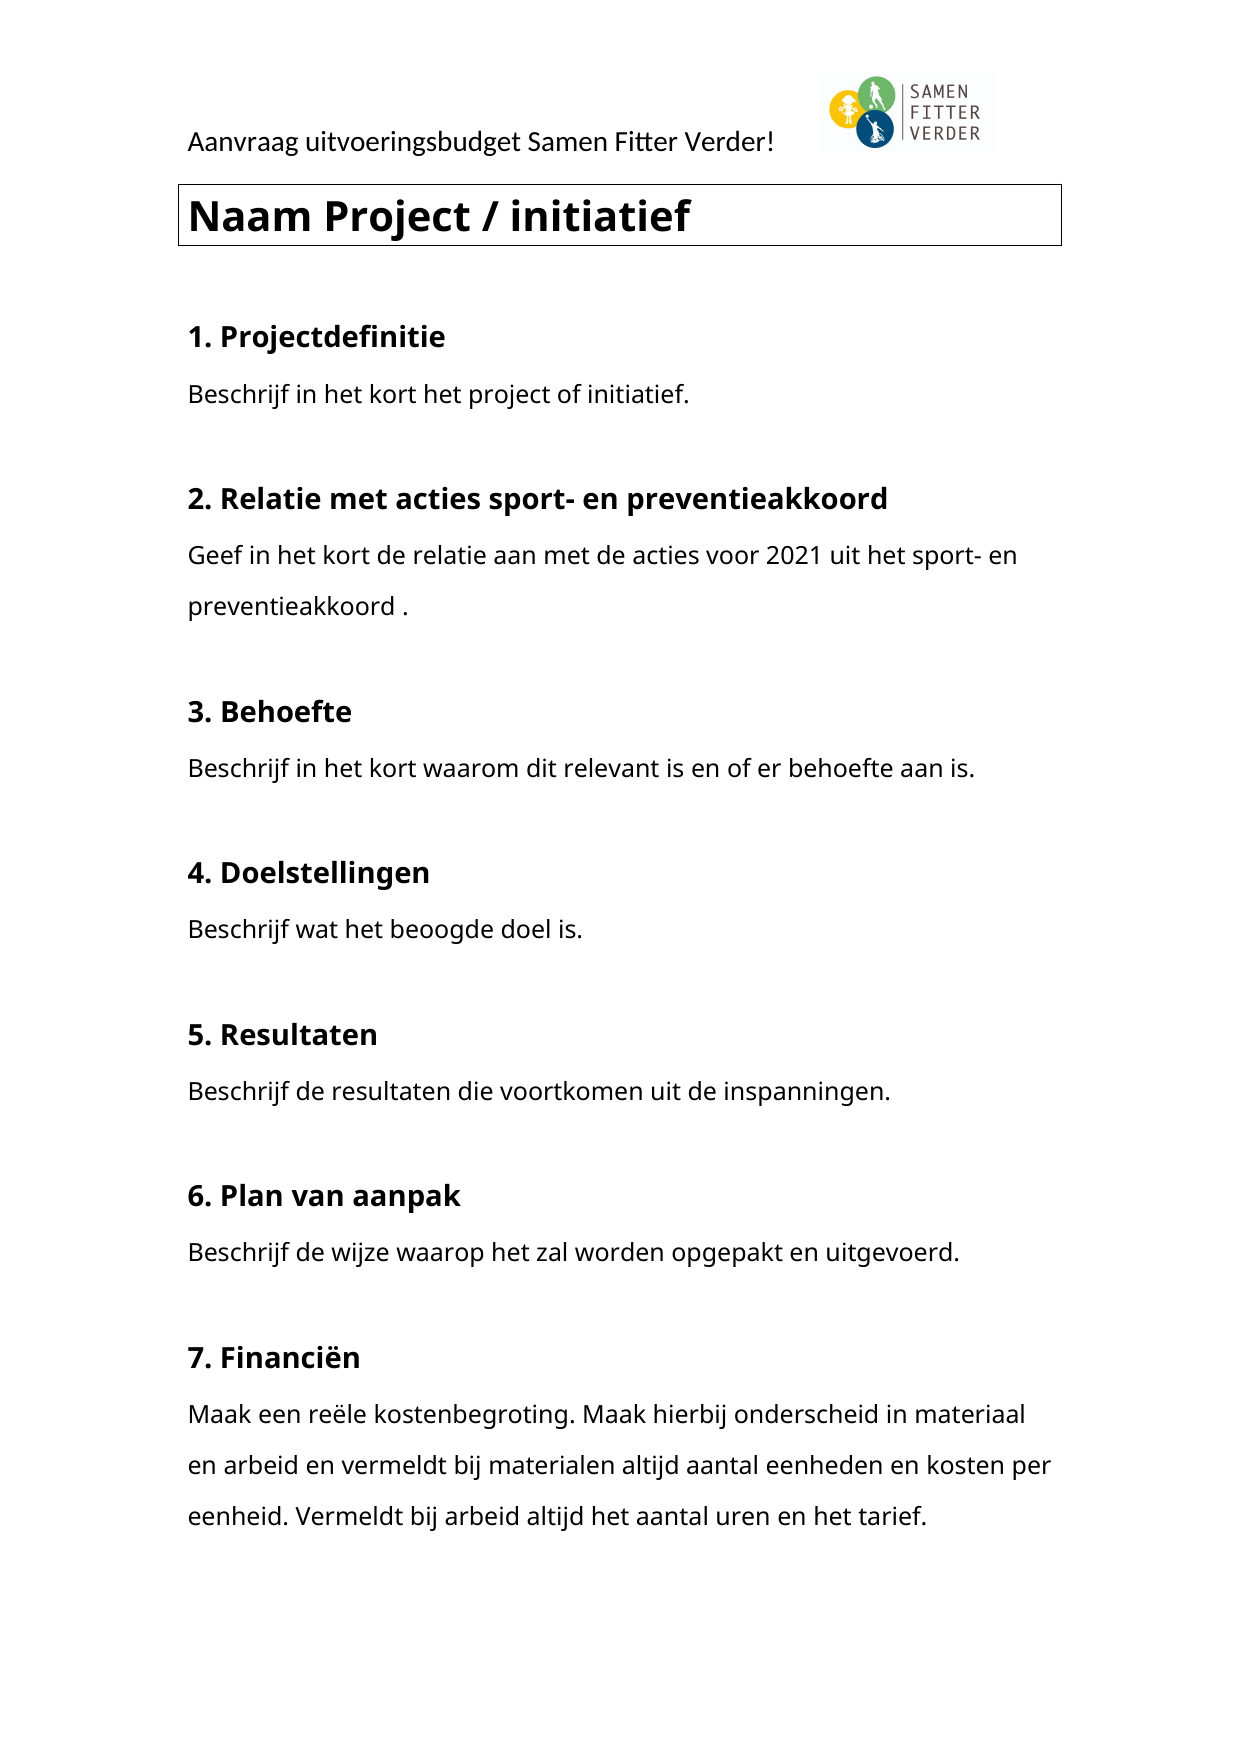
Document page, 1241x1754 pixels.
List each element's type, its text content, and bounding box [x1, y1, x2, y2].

subtitle 7. Financiën [187, 1337, 1053, 1377]
subtitle 1. Projectdefinitie [187, 317, 1053, 356]
subtitle 5. Resultaten [187, 1014, 1053, 1054]
text Naam Project / initiatief [179, 185, 1061, 245]
text 2. Relatie met acties sport- en preventieakkoord [187, 478, 1053, 518]
text Maak een reële kostenbegroting. Maak hierbij onderscheid in materiaal en arbeid en vermeldt bij materialen altijd aantal eenheden en kosten per eenheid. Vermeldt bij arbeid altijd het aantal uren en het tarief. [187, 1397, 1053, 1533]
text Beschrijf in het kort waarom dit relevant is en of er behoefte aan is. [187, 750, 1053, 784]
text Beschrijf wat het beoogde doel is. [187, 912, 1053, 946]
text Geef in het kort de relatie aan met de acties voor 2021 uit het sport- en preventieakkoord . [187, 538, 1053, 623]
text Beschrijf in het kort het project of initiatief. [187, 376, 1053, 410]
text Beschrijf de resultaten die voortkomen uit de inspanningen. [187, 1073, 1053, 1108]
text Beschrijf de wijze waarop het zal worden opgepakt en uitgevoerd. [187, 1235, 1053, 1269]
subtitle 4. Doelstellingen [187, 852, 1053, 892]
picture [821, 73, 997, 152]
subtitle 6. Plan van aanpak [187, 1176, 1053, 1215]
subtitle 3. Behoefte [187, 691, 1053, 731]
